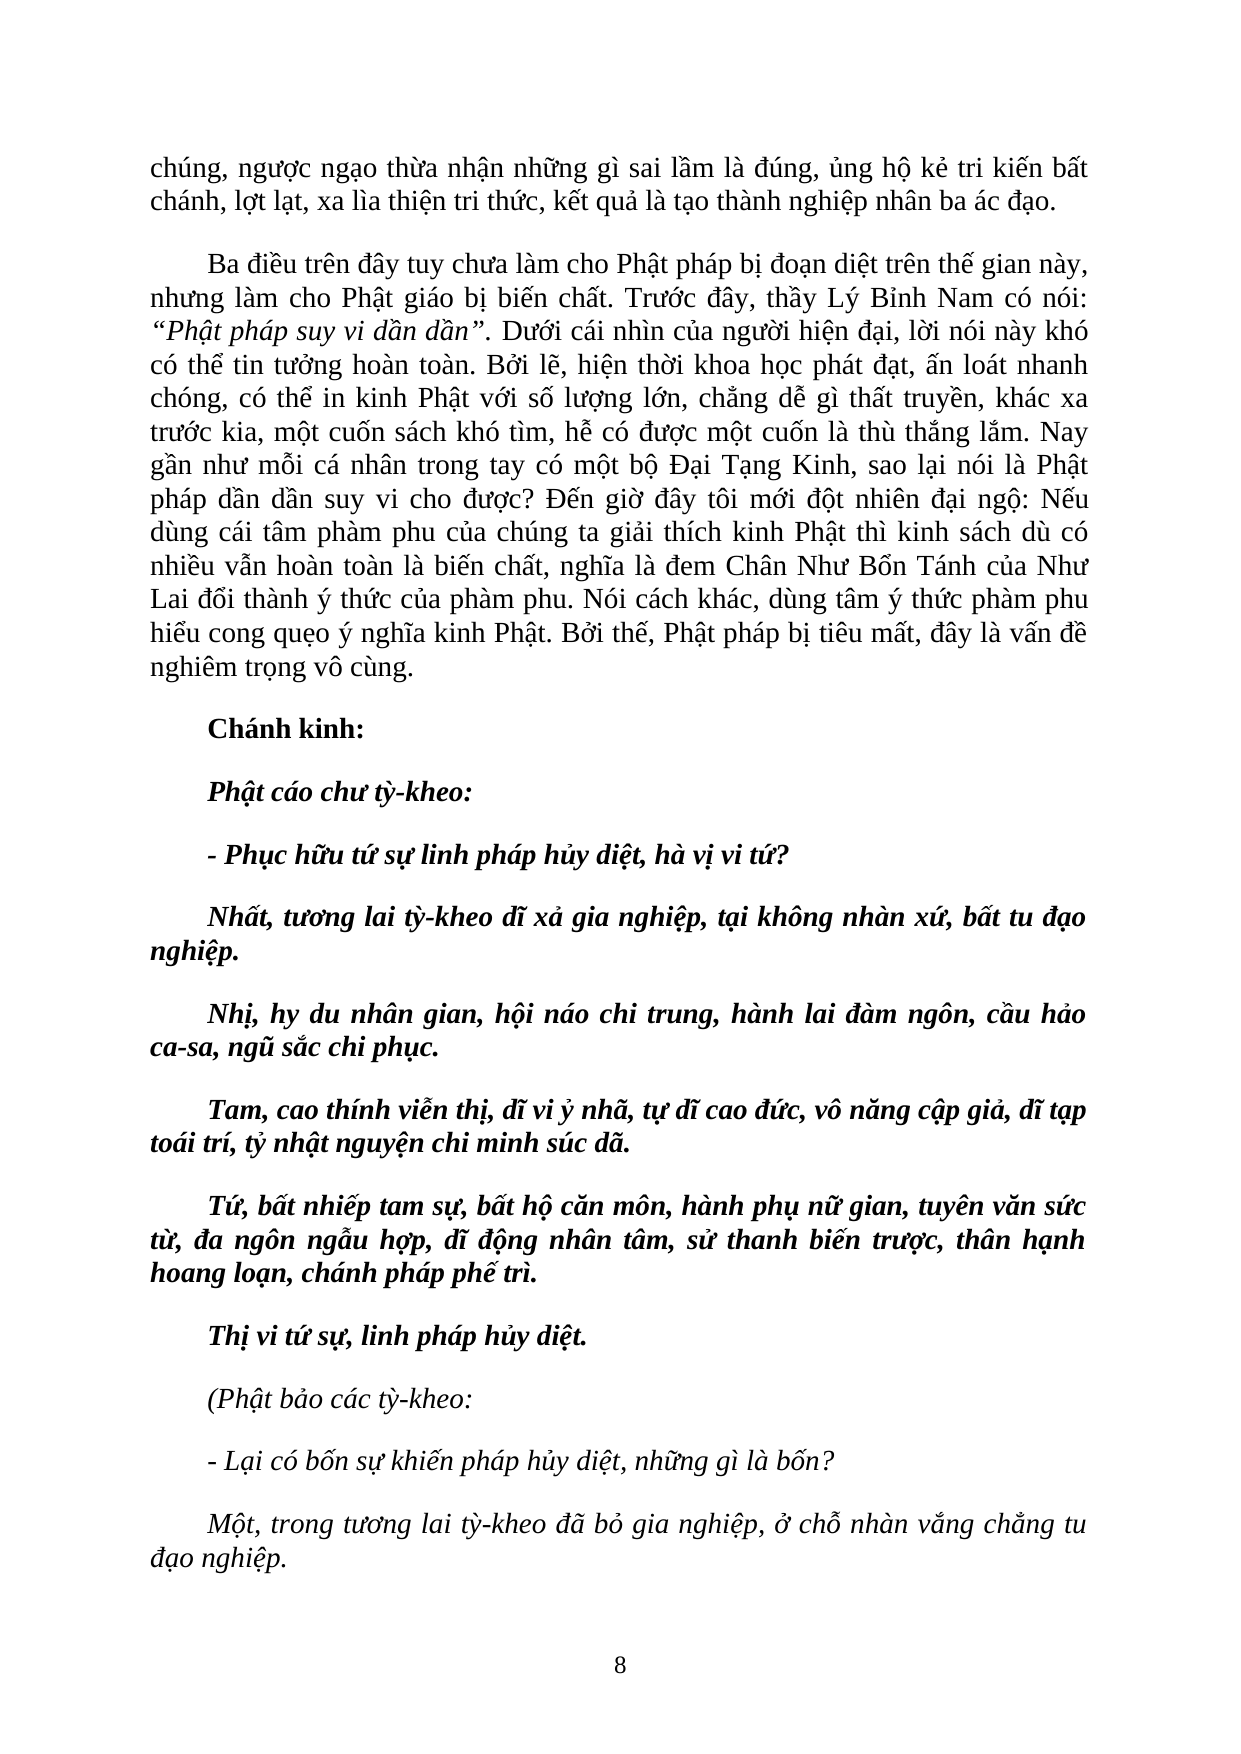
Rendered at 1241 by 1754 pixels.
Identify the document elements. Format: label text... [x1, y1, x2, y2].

text Một, trong tương lai tỳ-kheo đã bỏ gia nghiệp, ở chỗ nhàn vắng chẳng tu đạo nghiệp. [150, 1506, 1090, 1573]
text Nhất, tương lai tỳ-kheo dĩ xả gia nghiệp, tại không nhàn xứ, bất tu đạo nghiệp. [150, 899, 1090, 967]
text Ba điều trên đây tuy chưa làm cho Phật pháp bị đoạn diệt trên thế gian này, nhưng làm cho Phật giáo bị biến chất. Trước đây, thầy Lý Bỉnh Nam có nói: “Phật pháp suy vi dần dần”. Dưới cái nhìn của người hiện đại, lời nói này khó có thể tin tưởng hoàn toàn. Bởi lẽ, hiện thời khoa học phát đạt, ấn loát nhanh chóng, có thể in kinh Phật với số lượng lớn, chẳng dễ gì thất truyền, khác xa trước kia, một cuốn sách khó tìm, hễ có được một cuốn là thù thắng lắm. Nay gần như mỗi cá nhân trong tay có một bộ Đại Tạng Kinh, sao lại nói là Phật pháp dần dần suy vi cho được? Đến giờ đây tôi mới đột nhiên đại ngộ: Nếu dùng cái tâm phàm phu của chúng ta giải thích kinh Phật thì kinh sách dù có nhiều vẫn hoàn toàn là biến chất, nghĩa là đem Chân Như Bổn Tánh của Như Lai đổi thành ý thức của phàm phu. Nói cách khác, dùng tâm ý thức phàm phu hiểu cong quẹo ý nghĩa kinh Phật. Bởi thế, Phật pháp bị tiêu mất, đây là vấn đề nghiêm trọng vô cùng. [150, 246, 1090, 682]
text Thị vi tứ sự, linh pháp hủy diệt. [150, 1318, 1090, 1352]
text Tam, cao thính viễn thị, dĩ vi ỷ nhã, tự dĩ cao đức, vô năng cập giả, dĩ tạp toái trí, tỷ nhật nguyện chi minh súc dã. [150, 1092, 1090, 1159]
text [150, 150, 1090, 217]
text (Phật bảo các tỳ-kheo: [150, 1381, 1090, 1414]
text - Lại có bốn sự khiến pháp hủy diệt, những gì là bốn? [150, 1443, 1090, 1477]
text Nhị, hy du nhân gian, hội náo chi trung, hành lai đàm ngôn, cầu hảo ca-sa, ngũ sắc chi phục. [150, 996, 1090, 1063]
text Chánh kinh: [150, 711, 1090, 745]
text Tứ, bất nhiếp tam sự, bất hộ căn môn, hành phụ nữ gian, tuyên văn sức từ, đa ngôn ngẫu hợp, dĩ động nhân tâm, sử thanh biến trược, thân hạnh hoang loạn, chánh pháp phế trì. [150, 1188, 1090, 1289]
text Phật cáo chư tỳ-kheo: [150, 774, 1090, 808]
text - Phục hữu tứ sự linh pháp hủy diệt, hà vị vi tứ? [150, 837, 1090, 870]
